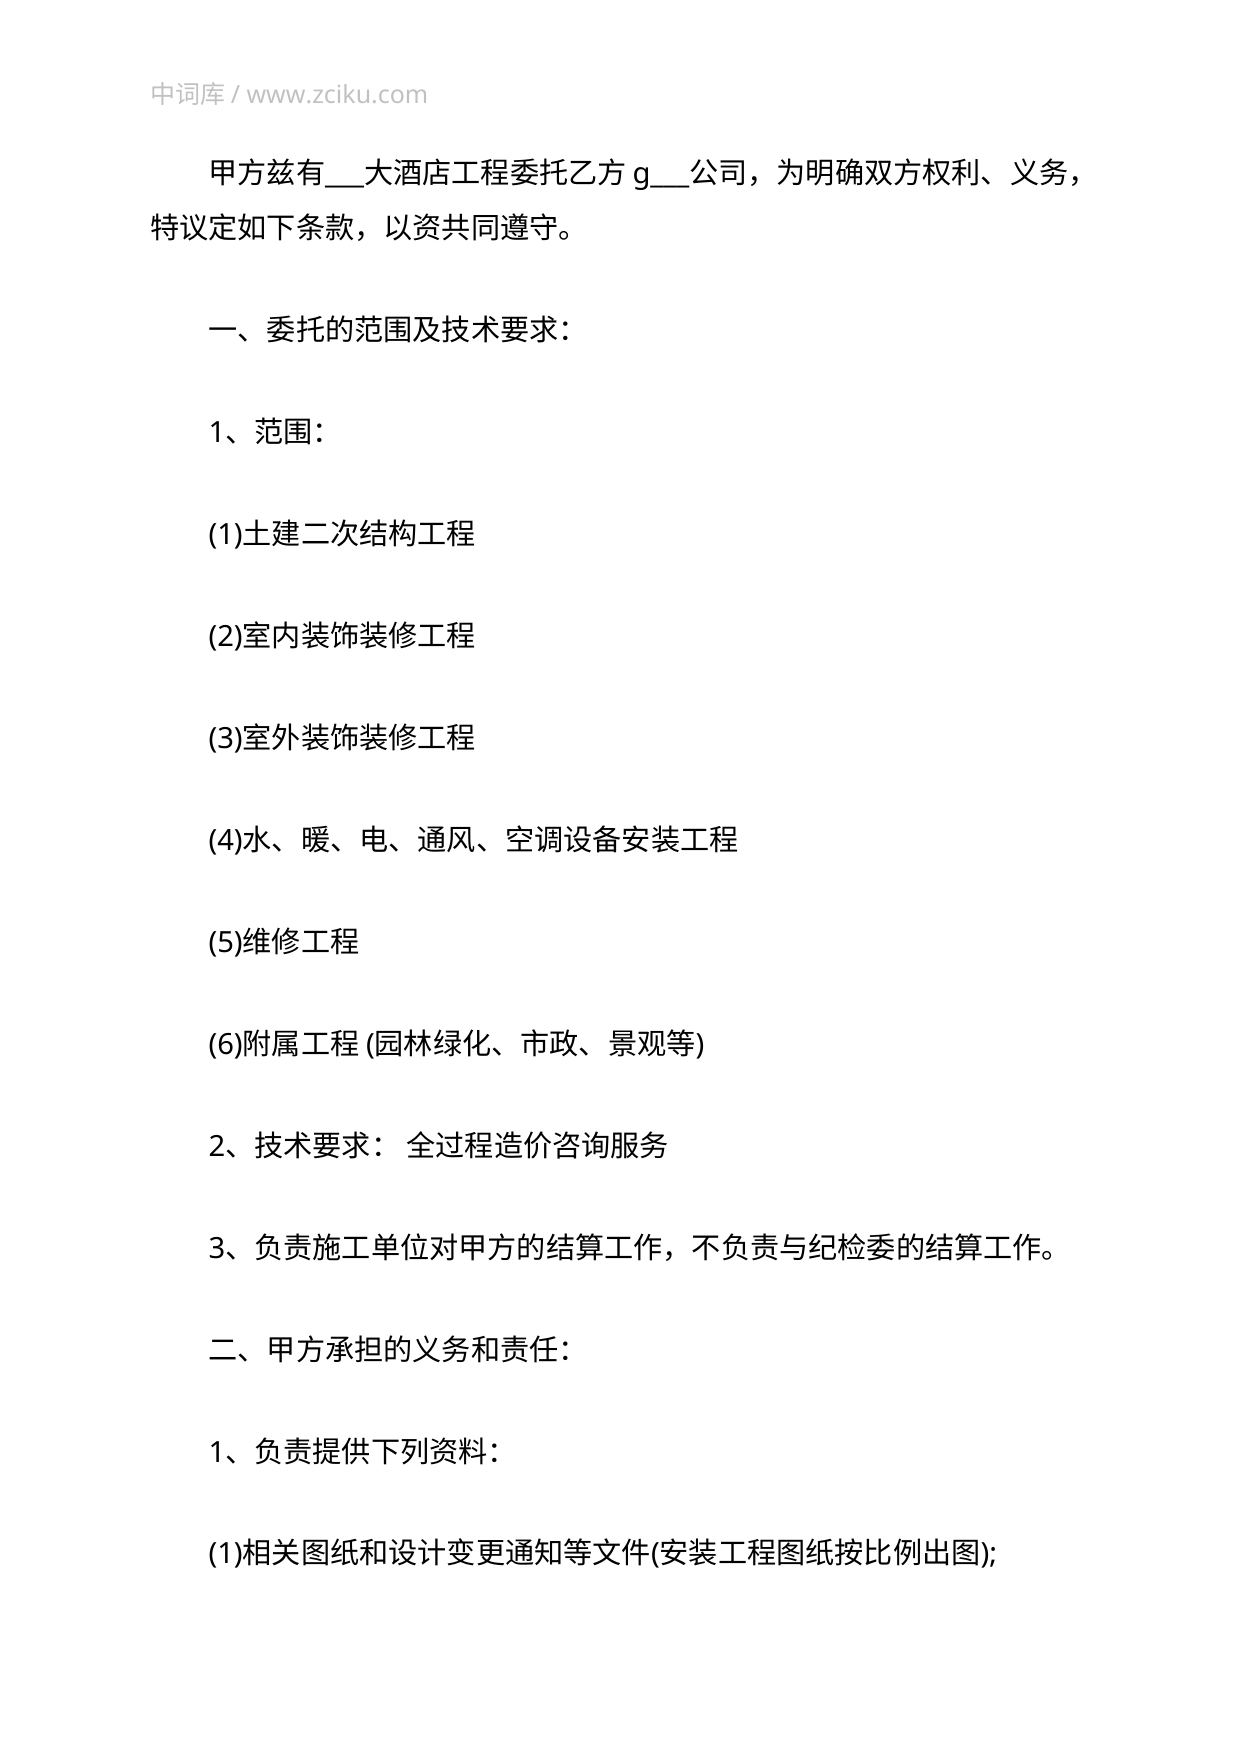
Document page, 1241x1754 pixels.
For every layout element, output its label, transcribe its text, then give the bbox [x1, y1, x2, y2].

text 二、甲方承担的义务和责任： [150, 1326, 1090, 1369]
text 2、技术要求： 全过程造价咨询服务 [150, 1122, 1090, 1165]
text 一、委托的范围及技术要求： [150, 307, 1090, 349]
text 1、范围： [150, 408, 1090, 451]
text (6)附属工程 (园林绿化、市政、景观等) [150, 1020, 1090, 1063]
text (3)室外装饰装修工程 [150, 714, 1090, 757]
text (5)维修工程 [150, 918, 1090, 961]
text 3、负责施工单位对甲方的结算工作，不负责与纪检委的结算工作。 [150, 1224, 1090, 1267]
text 1、负责提供下列资料： [150, 1428, 1090, 1471]
text (1)土建二次结构工程 [150, 511, 1090, 553]
text (4)水、暖、电、通风、空调设备安装工程 [150, 816, 1090, 859]
text (1)相关图纸和设计变更通知等文件(安装工程图纸按比例出图); [150, 1530, 1090, 1572]
text (2)室内装饰装修工程 [150, 612, 1090, 655]
text 甲方兹有___大酒店工程委托乙方g___公司，为明确双方权利、义务，特议定如下条款，以资共同遵守。 [150, 150, 1090, 247]
